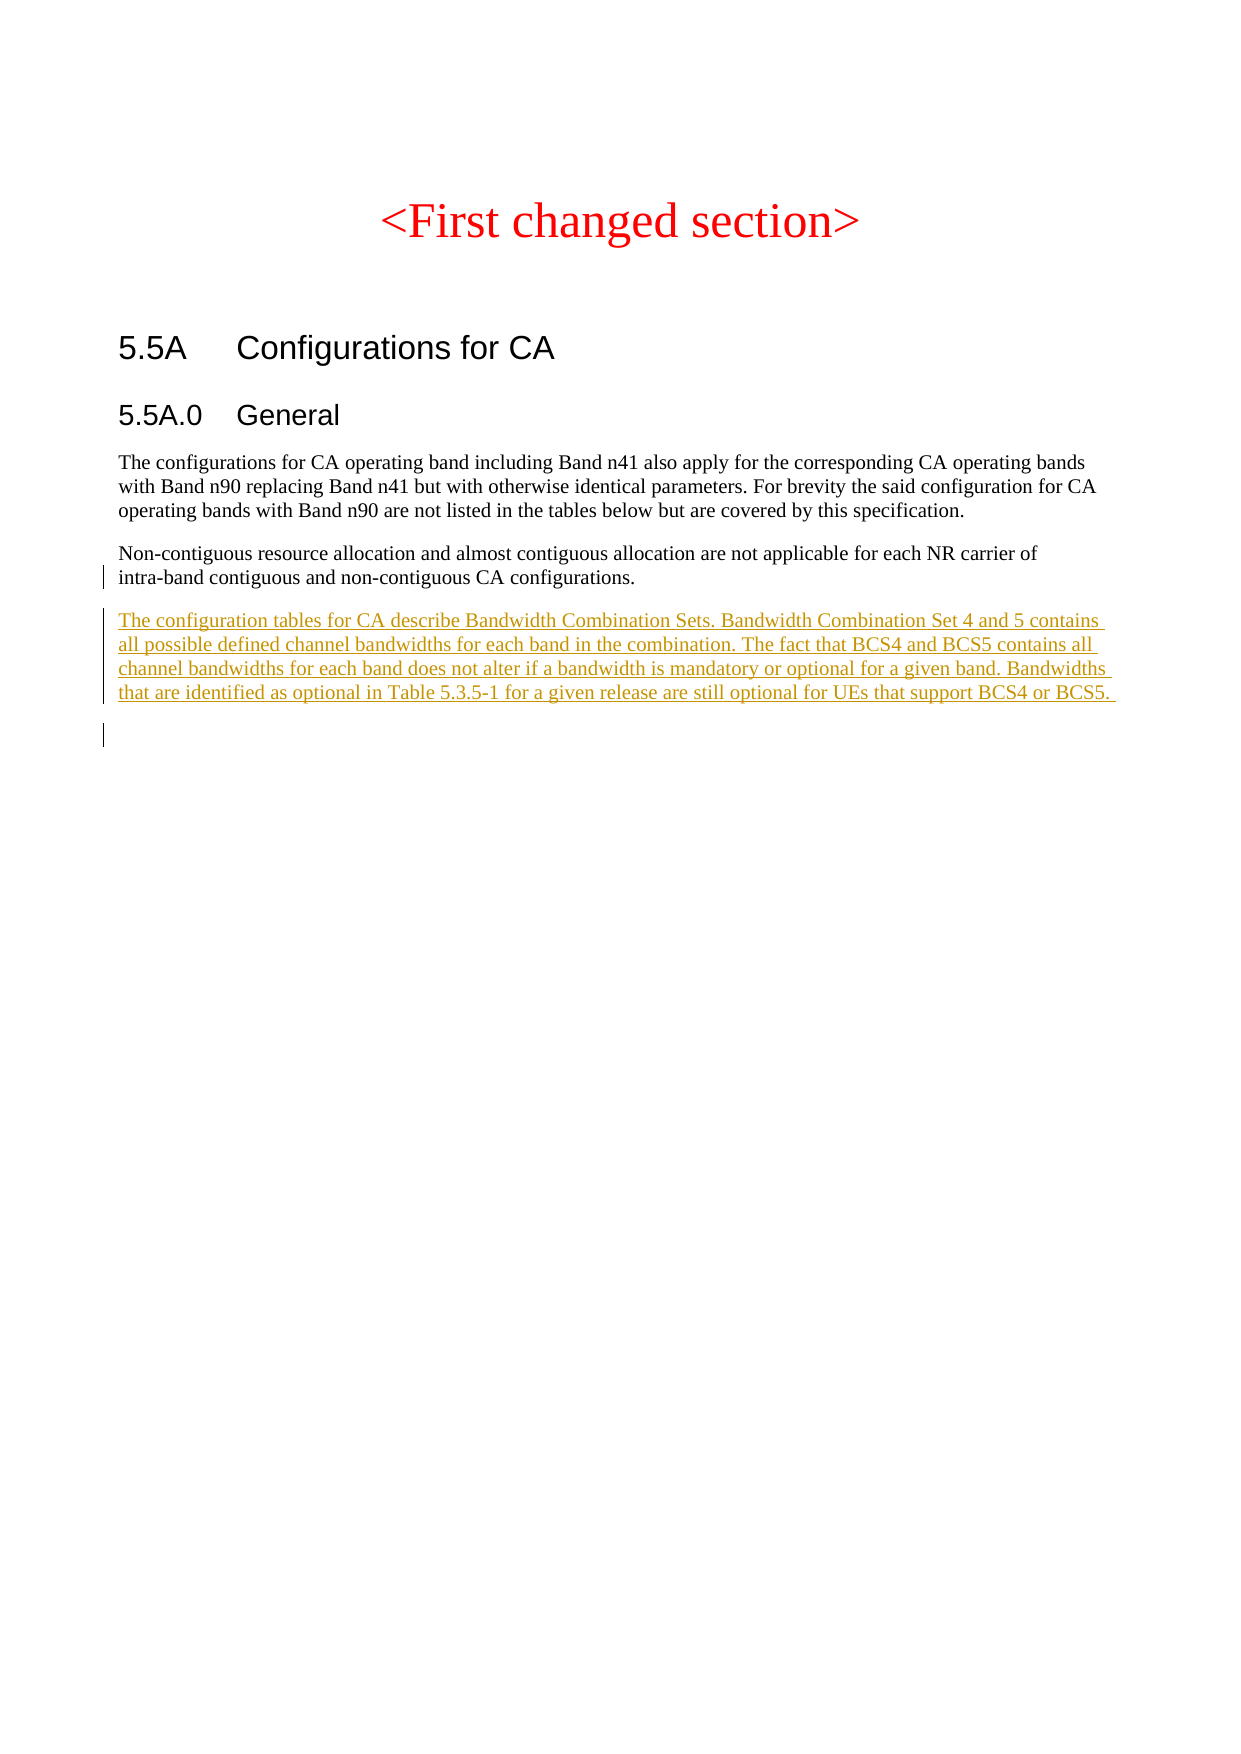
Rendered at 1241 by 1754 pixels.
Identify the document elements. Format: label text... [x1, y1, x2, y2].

text <First changed section> [118, 191, 1122, 248]
subtitle 5.5A Configurations for CA [118, 328, 1122, 367]
text The configurations for CA operating band including Band n41 also apply for the corresponding CA operating bands with Band n90 replacing Band n41 but with otherwise identical parameters. For brevity the said configuration for CA operating bands with Band n90 are not listed in the tables below but are covered by this specification. [118, 450, 1122, 522]
text Non-contiguous resource allocation and almost contiguous allocation are not applicable for each NR carrier of intra-band contiguous and non-contiguous CA configurations. [118, 541, 1122, 589]
subtitle 5.5A.0 General [118, 398, 1122, 432]
